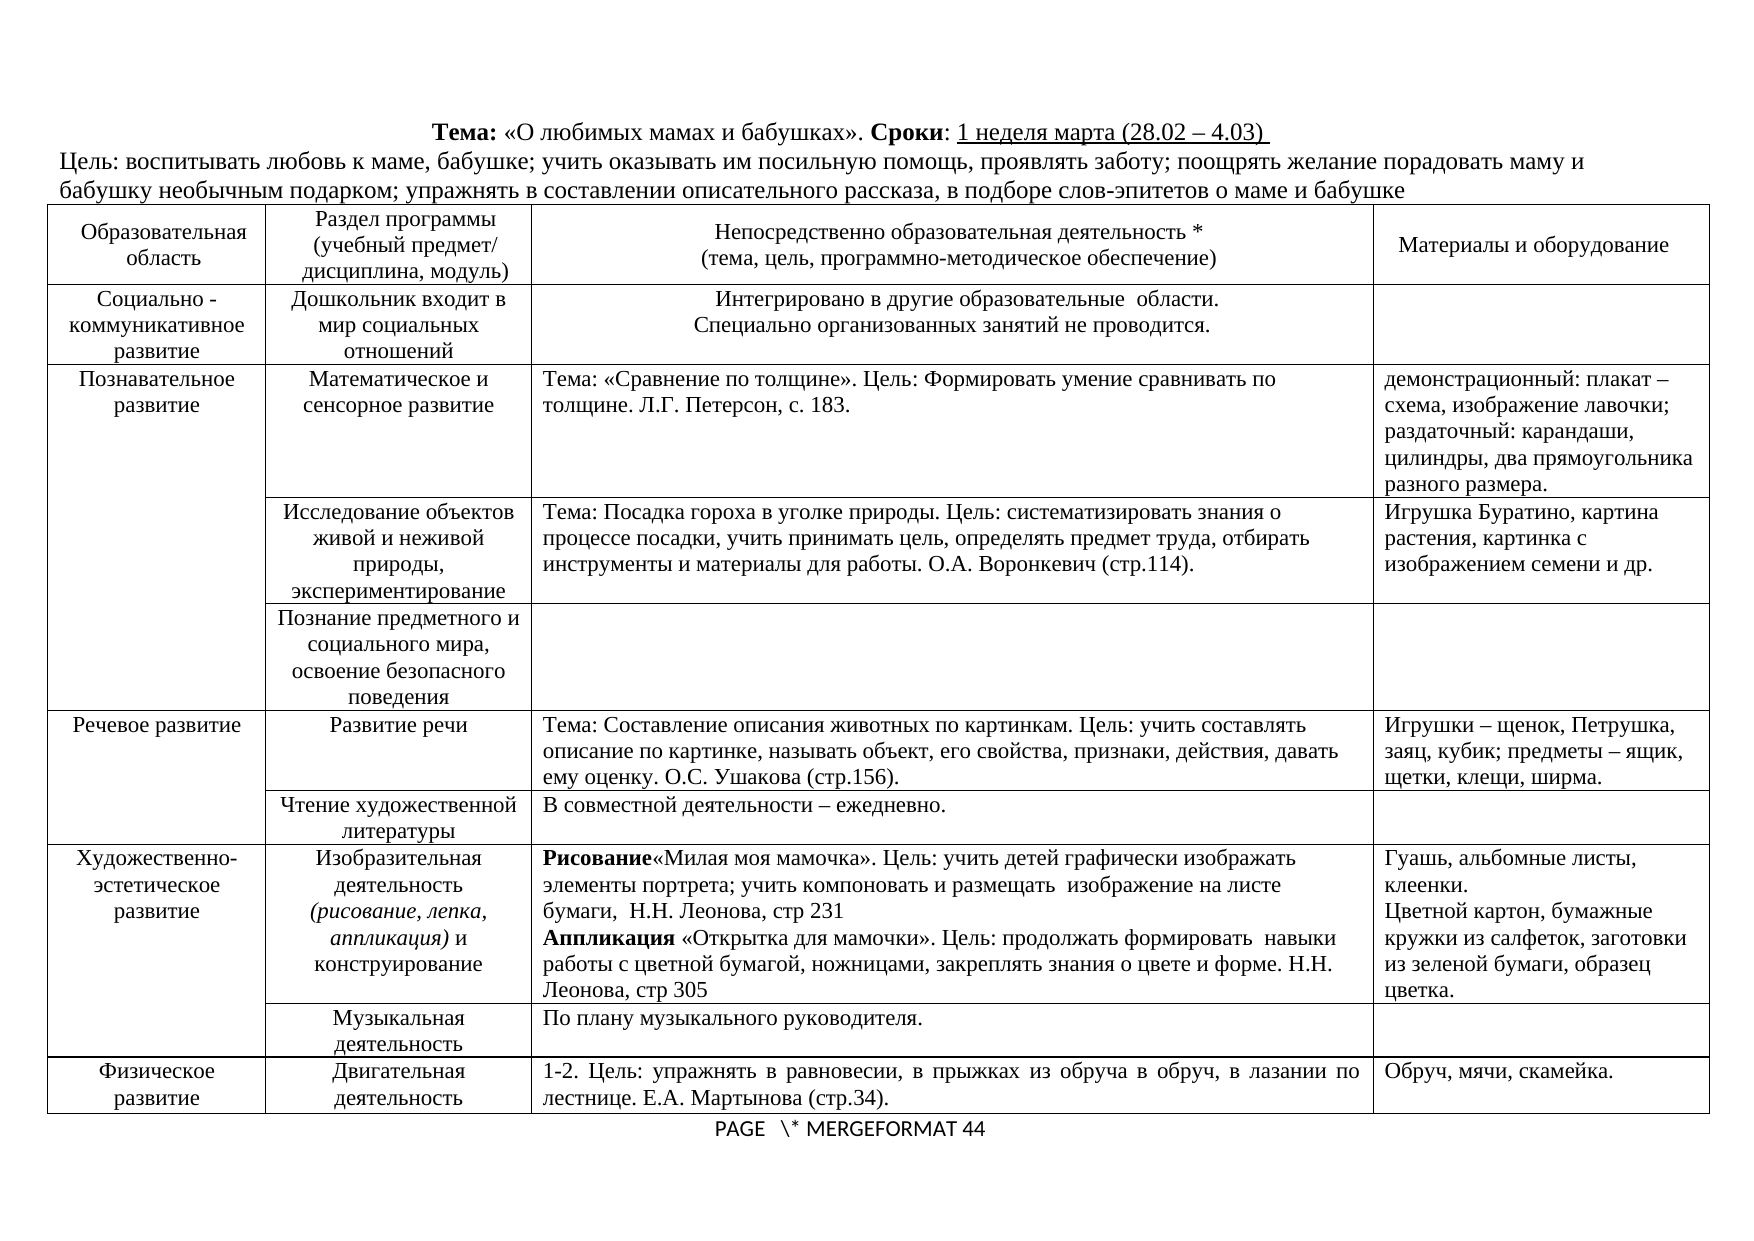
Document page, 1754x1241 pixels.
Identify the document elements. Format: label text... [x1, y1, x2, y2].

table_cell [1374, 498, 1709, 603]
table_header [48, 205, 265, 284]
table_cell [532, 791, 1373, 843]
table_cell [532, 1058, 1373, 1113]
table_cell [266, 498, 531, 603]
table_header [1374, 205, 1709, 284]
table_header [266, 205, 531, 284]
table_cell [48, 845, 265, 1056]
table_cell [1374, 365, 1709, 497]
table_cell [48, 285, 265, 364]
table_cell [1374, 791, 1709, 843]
text Тема: «О любимых мамах и бабушках». Сроки: 1 неделя марта (28.02 – 4.03) [59, 117, 1636, 146]
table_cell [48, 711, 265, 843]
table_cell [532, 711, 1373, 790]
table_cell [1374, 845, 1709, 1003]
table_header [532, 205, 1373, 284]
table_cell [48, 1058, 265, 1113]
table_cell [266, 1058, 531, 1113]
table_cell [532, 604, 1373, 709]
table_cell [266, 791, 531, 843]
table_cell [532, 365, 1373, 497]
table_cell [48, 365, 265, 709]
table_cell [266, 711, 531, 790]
text Цель: воспитывать любовь к маме, бабушке; учить оказывать им посильную помощь, проявлять заботу; поощрять желание порадовать маму и бабушку необычным подарком; упражнять в составлении описательного рассказа, в подборе слов-эпитетов о маме и бабушке [59, 146, 1636, 204]
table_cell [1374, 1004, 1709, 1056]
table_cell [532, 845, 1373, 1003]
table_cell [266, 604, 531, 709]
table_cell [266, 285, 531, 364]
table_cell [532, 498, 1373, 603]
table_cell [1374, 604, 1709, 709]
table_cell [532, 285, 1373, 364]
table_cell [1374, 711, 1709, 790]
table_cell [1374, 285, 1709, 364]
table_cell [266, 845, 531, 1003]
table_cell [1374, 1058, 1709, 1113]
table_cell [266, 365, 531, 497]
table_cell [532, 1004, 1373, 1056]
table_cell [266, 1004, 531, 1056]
